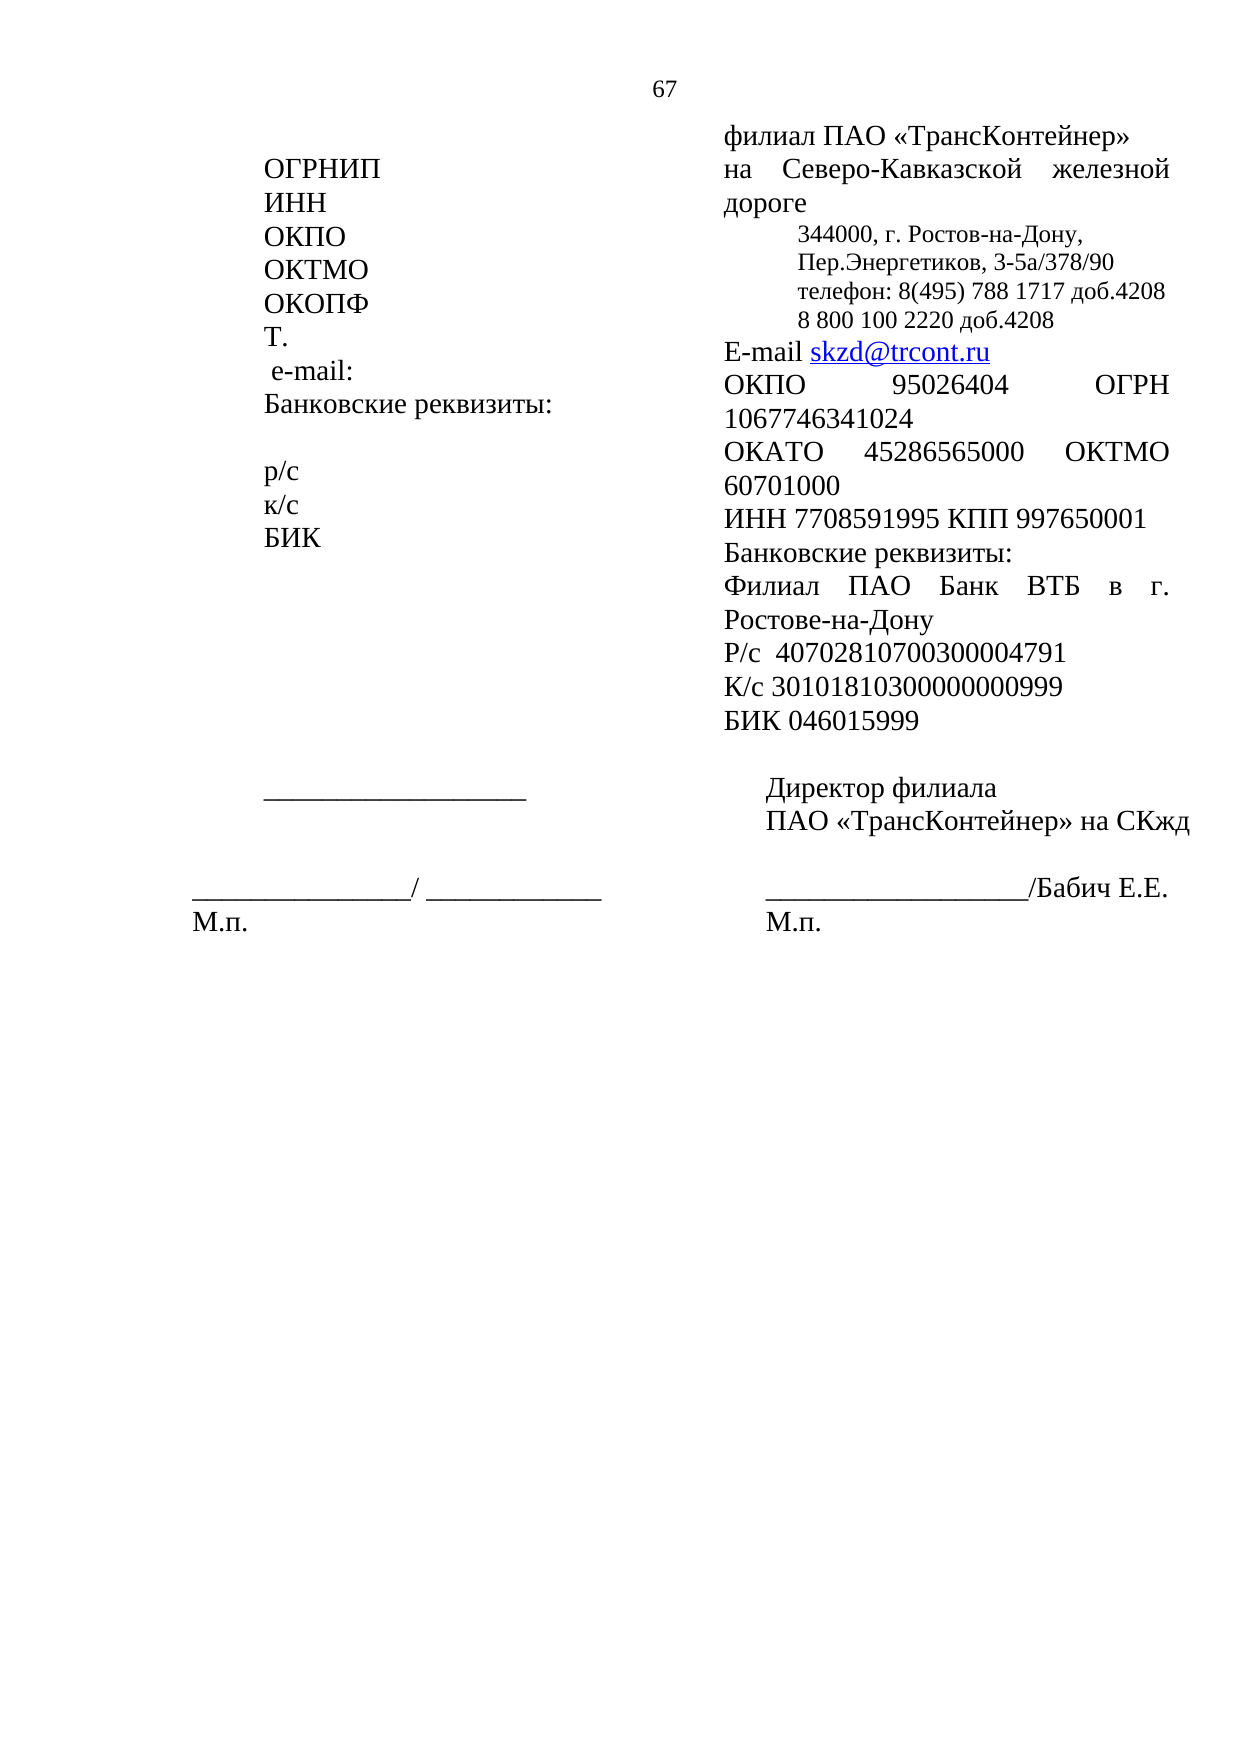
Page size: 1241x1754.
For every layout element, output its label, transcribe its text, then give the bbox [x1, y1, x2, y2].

table_cell __________________ _______________/ ____________ М.п. [177, 770, 679, 937]
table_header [177, 118, 679, 770]
table_cell Директор филиала ПАО «ТрансКонтейнер» на СКжд __________________/Бабич Е.Е. М.п. [679, 770, 1211, 937]
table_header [679, 118, 1181, 770]
